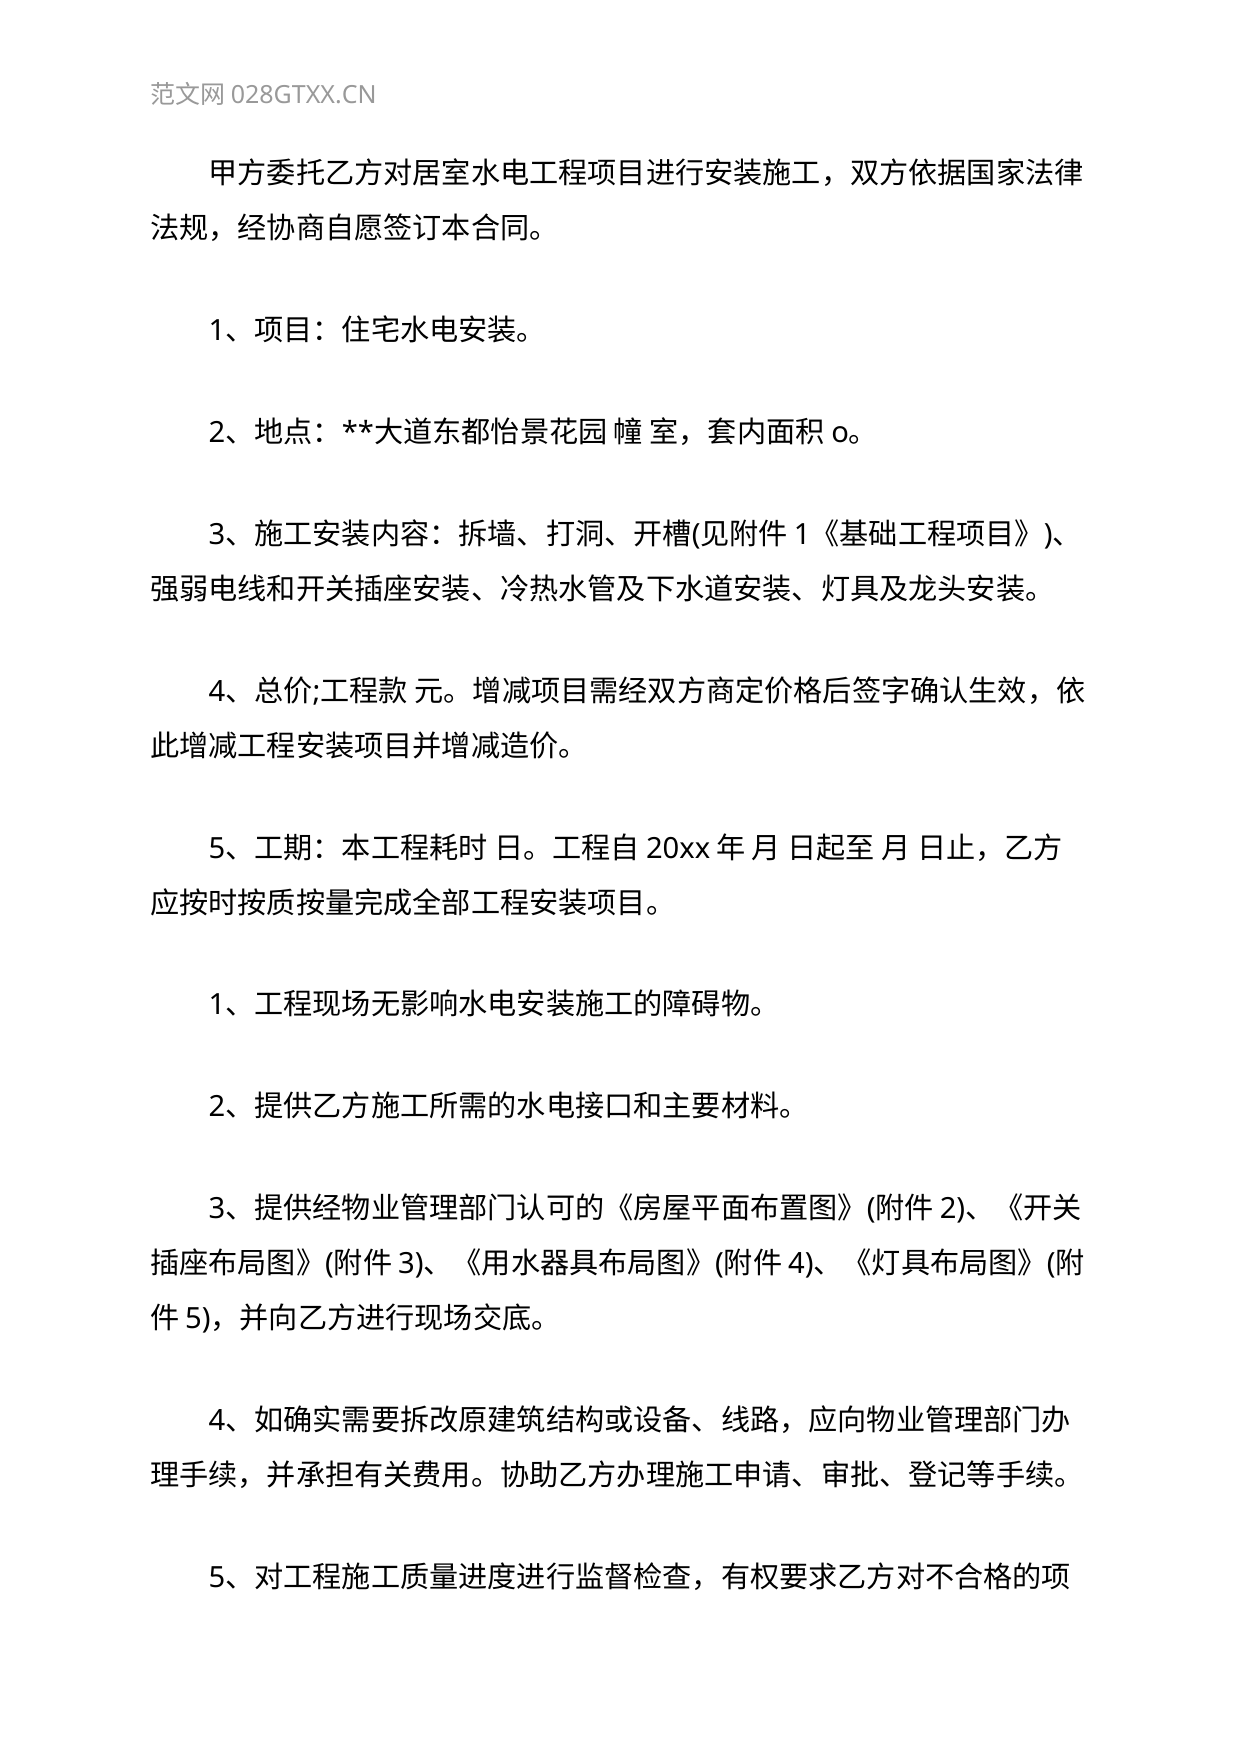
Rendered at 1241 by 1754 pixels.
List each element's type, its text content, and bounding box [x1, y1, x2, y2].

text 3、提供经物业管理部门认可的《房屋平面布置图》(附件2)、《开关插座布局图》(附件3)、《用水器具布局图》(附件4)、《灯具布局图》(附件5)，并向乙方进行现场交底。 [150, 1185, 1090, 1337]
text 4、总价;工程款 元。增减项目需经双方商定价格后签字确认生效，依此增减工程安装项目并增减造价。 [150, 667, 1090, 765]
text 4、如确实需要拆改原建筑结构或设备、线路，应向物业管理部门办理手续，并承担有关费用。协助乙方办理施工申请、审批、登记等手续。 [150, 1397, 1090, 1494]
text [150, 1554, 1090, 1596]
text 2、地点：**大道东都怡景花园 幢 室，套内面积 o。 [150, 409, 1090, 451]
text 2、提供乙方施工所需的水电接口和主要材料。 [150, 1083, 1090, 1125]
text 甲方委托乙方对居室水电工程项目进行安装施工，双方依据国家法律法规，经协商自愿签订本合同。 [150, 150, 1090, 247]
text 3、施工安装内容：拆墙、打洞、开槽(见附件1《基础工程项目》)、强弱电线和开关插座安装、冷热水管及下水道安装、灯具及龙头安装。 [150, 511, 1090, 608]
text 1、项目：住宅水电安装。 [150, 307, 1090, 349]
text 1、工程现场无影响水电安装施工的障碍物。 [150, 981, 1090, 1023]
text 5、工期：本工程耗时 日。工程自20xx年 月 日起至 月 日止，乙方应按时按质按量完成全部工程安装项目。 [150, 824, 1090, 921]
